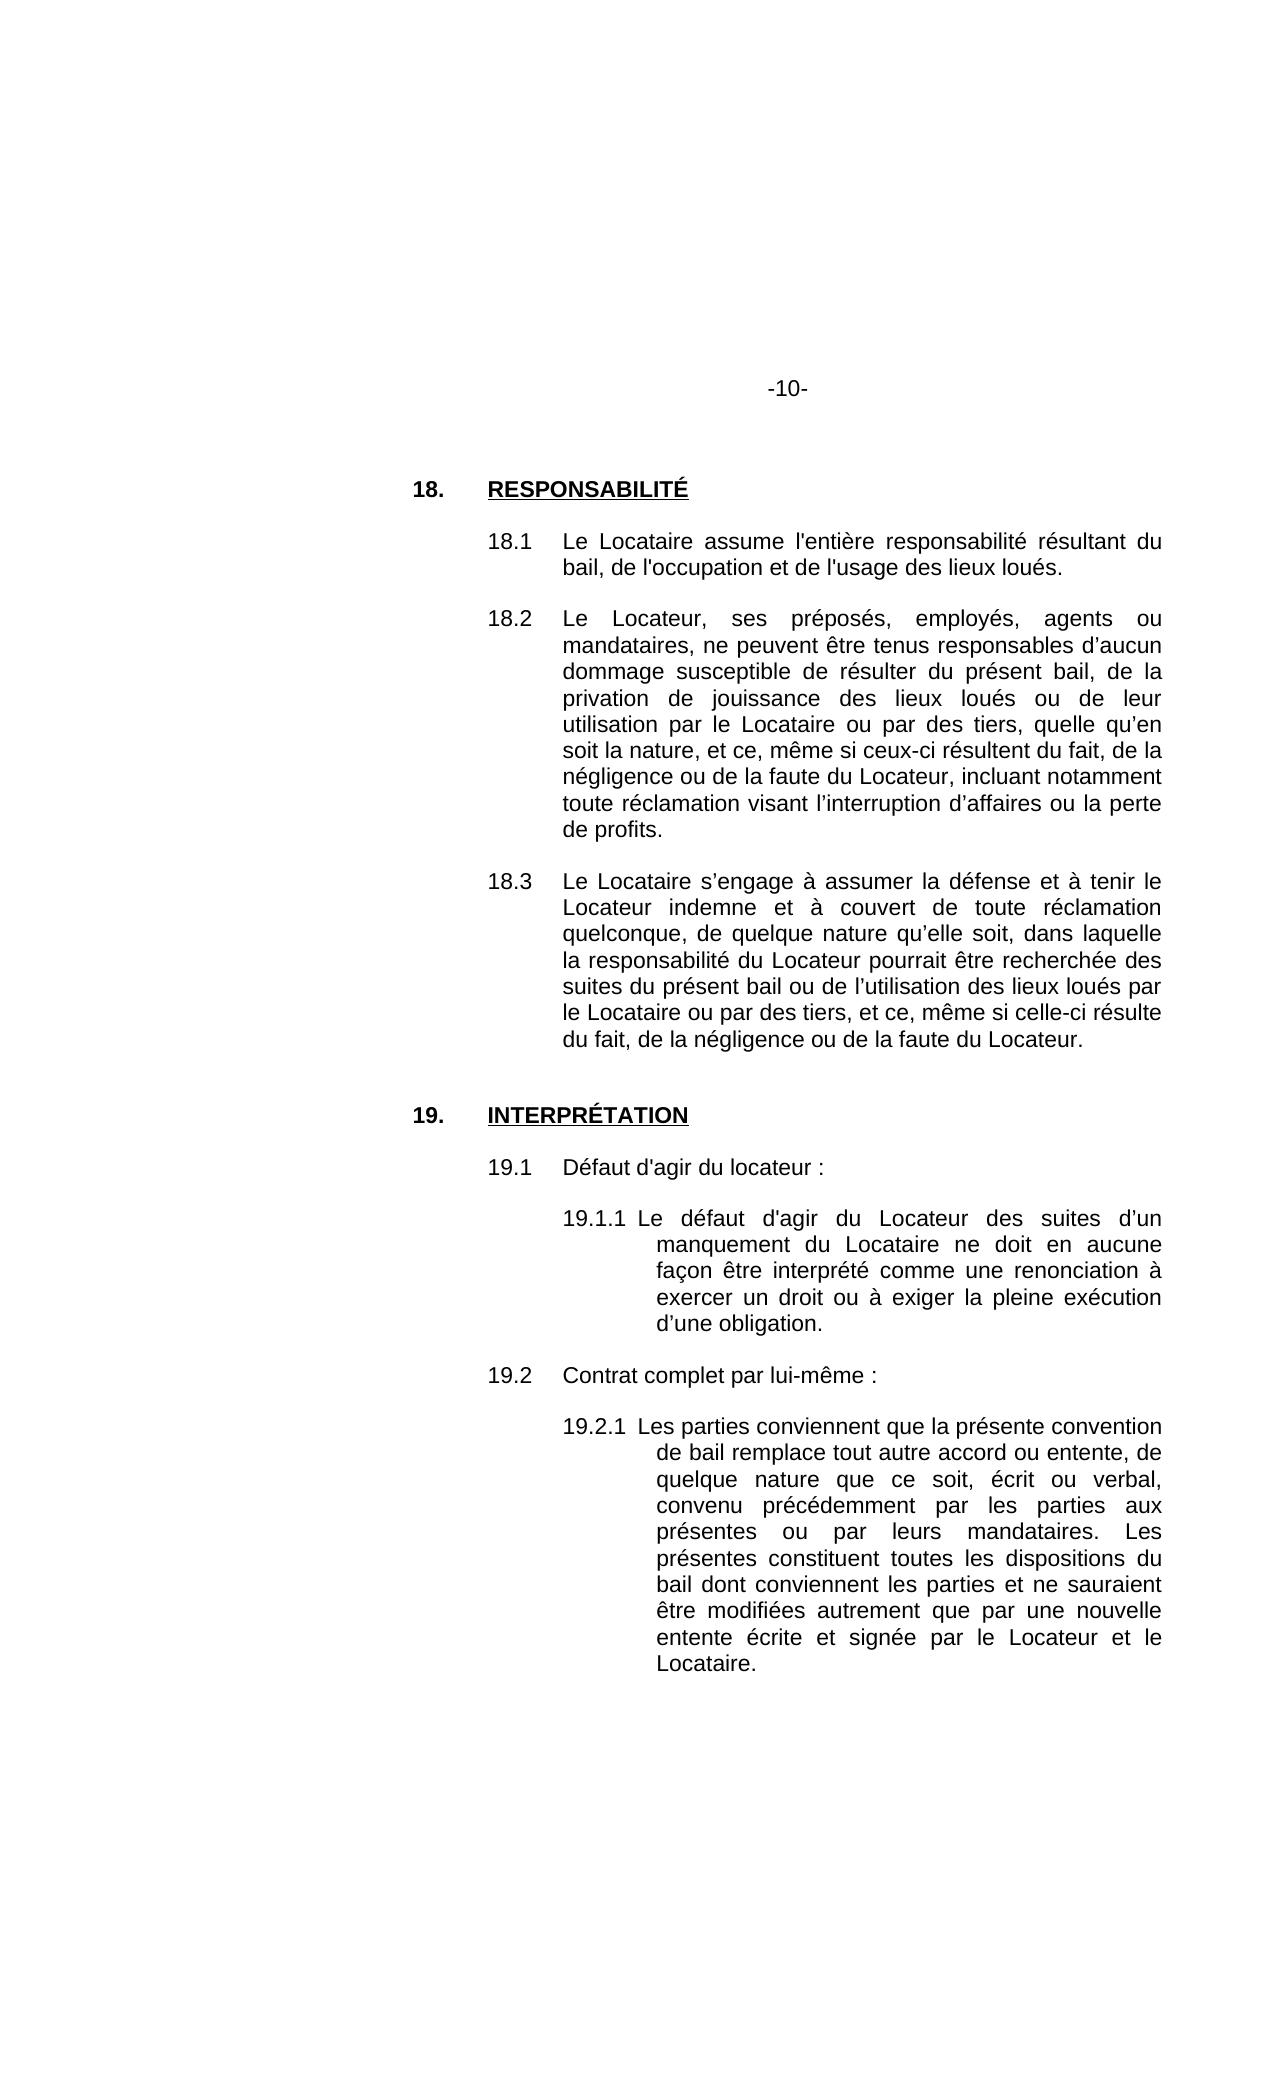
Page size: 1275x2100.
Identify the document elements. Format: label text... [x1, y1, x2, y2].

text Défaut d'agir du locateur : [487, 1153, 1162, 1180]
text Les parties conviennent que la présente convention de bail remplace tout autre accord ou entente, de quelque nature que ce soit, écrit ou verbal, convenu précédemment par les parties aux présentes ou par leurs mandataires. Les présentes constituent toutes les dispositions du bail dont conviennent les parties et ne sauraient être modifiées autrement que par une nouvelle entente écrite et signée par le Locateur et le Locataire. [562, 1413, 1162, 1676]
text RESPONSABILITÉ [412, 476, 1162, 503]
text Contrat complet par lui-même : [487, 1362, 1162, 1388]
text Le Locataire assume l'entière responsabilité résultant du bail, de l'occupation et de l'usage des lieux loués. [487, 528, 1162, 580]
text Le Locateur, ses préposés, employés, agents ou mandataires, ne peuvent être tenus responsables d’aucun dommage susceptible de résulter du présent bail, de la privation de jouissance des lieux loués ou de leur utilisation par le Locataire ou par des tiers, quelle qu’en soit la nature, et ce, même si ceux-ci résultent du fait, de la négligence ou de la faute du Locateur, incluant notamment toute réclamation visant l’interruption d’affaires ou la perte de profits. [487, 605, 1162, 843]
text Le Locataire s’engage à assumer la défense et à tenir le Locateur indemne et à couvert de toute réclamation quelconque, de quelque nature qu’elle soit, dans laquelle la responsabilité du Locateur pourrait être recherchée des suites du présent bail ou de l’utilisation des lieux loués par le Locataire ou par des tiers, et ce, même si celle-ci résulte du fait, de la négligence ou de la faute du Locateur. [487, 868, 1162, 1052]
text INTERPRÉTATION [412, 1102, 1162, 1128]
text Le défaut d'agir du Locateur des suites d’un manquement du Locataire ne doit en aucune façon être interprété comme une renonciation à exercer un droit ou à exiger la pleine exécution d’une obligation. [562, 1205, 1162, 1337]
